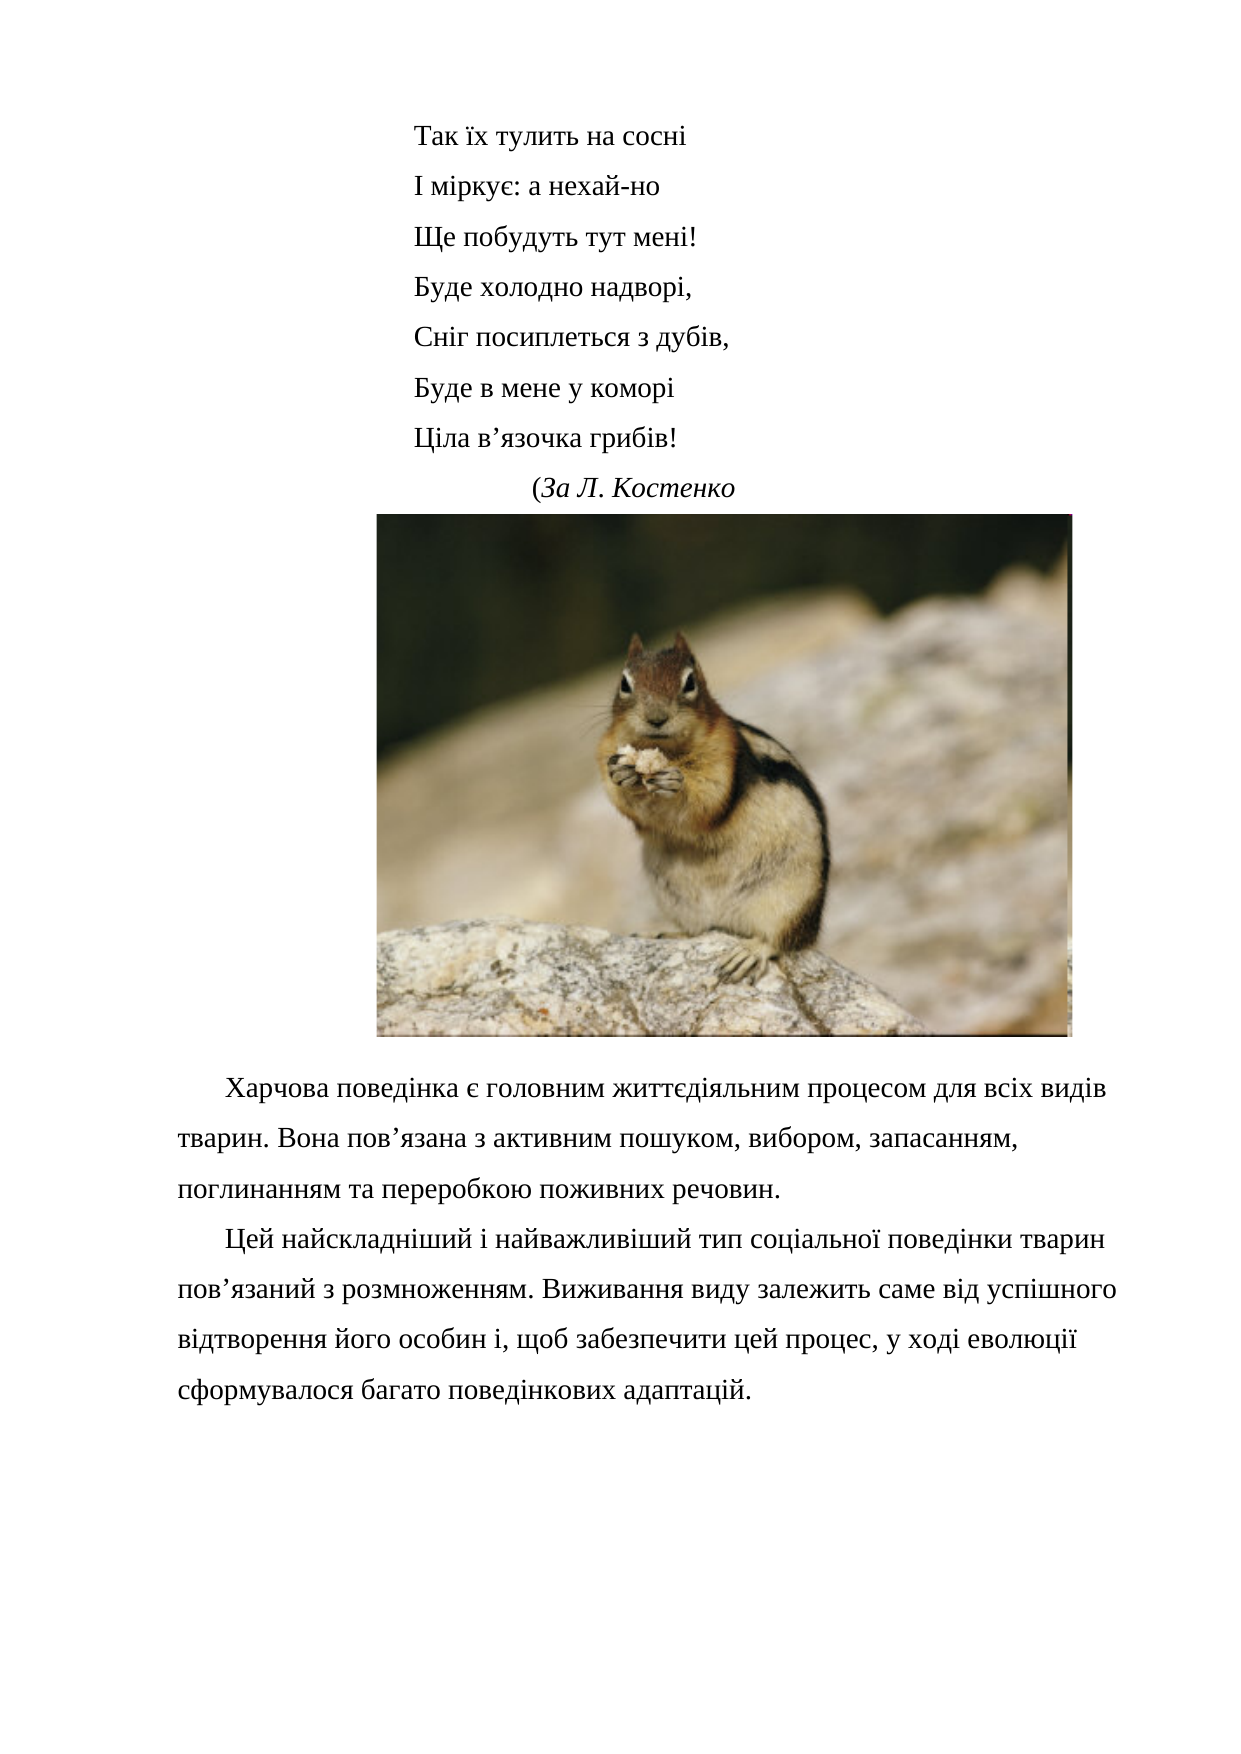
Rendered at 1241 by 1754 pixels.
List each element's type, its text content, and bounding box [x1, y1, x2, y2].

text (За Л. Костенко [177, 470, 1137, 504]
text Цей найскладніший і найважливіший тип соціальної поведінки тварин пов’язаний з розмноженням. Виживання виду залежить саме від успішного відтворення його особин і, щоб забезпечити цей процес, у ході еволюції сформувалося багато поведінкових адаптацій. [177, 1221, 1137, 1406]
text Сніг посиплеться з дубів, [177, 319, 1137, 353]
picture [376, 514, 1073, 1037]
text Ціла в’язочка грибів! [177, 420, 1137, 453]
text Так їх тулить на сосні [177, 118, 1137, 152]
text Ще побудуть тут мені! [177, 219, 1137, 252]
text Буде в мене у коморі [177, 370, 1137, 403]
text Буде холодно надворі, [177, 269, 1137, 303]
text І міркує: а нехай-но [177, 168, 1137, 202]
